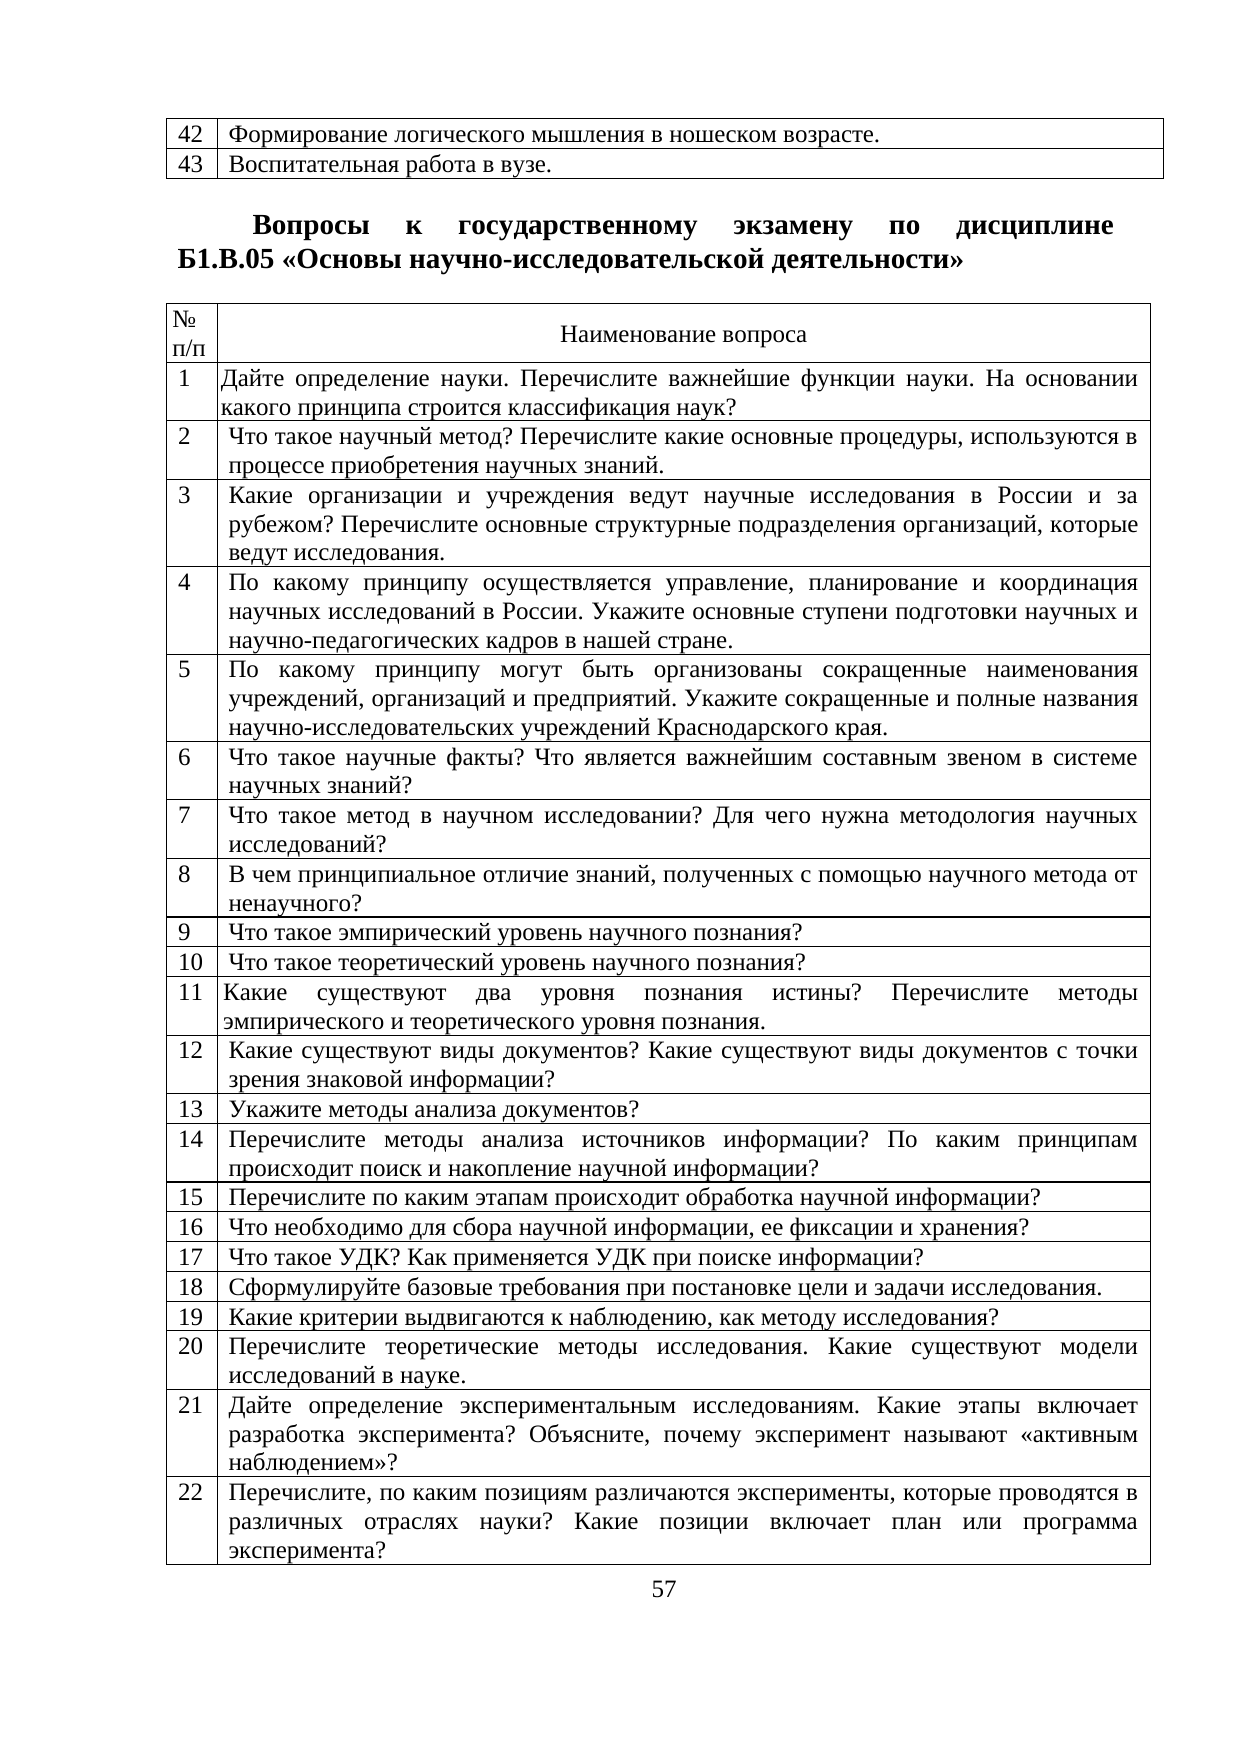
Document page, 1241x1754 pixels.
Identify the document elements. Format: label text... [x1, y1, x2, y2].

table_cell 20 [167, 1331, 217, 1389]
table_cell Воспитательная работа в вузе. [218, 149, 1163, 178]
text Вопросы к государственному экзамену по дисциплине Б1.В.05 «Основы научно-исследовательской деятельности» [177, 207, 1151, 274]
table_cell Сформулируйте базовые требования при постановке цели и задачи исследования. [218, 1272, 1150, 1301]
table_cell Что такое научные факты? Что является важнейшим составным звеном в системе научных знаний? [218, 742, 1150, 799]
table_cell 18 [167, 1272, 217, 1301]
table_cell 5 [167, 655, 217, 741]
table_cell Перечислите методы анализа источников информации? По каким принципам происходит поиск и накопление научной информации? [218, 1124, 1150, 1181]
table_cell 14 [167, 1124, 217, 1181]
table_cell Что такое метод в научном исследовании? Для чего нужна методология научных исследований? [218, 800, 1150, 858]
table_cell 43 [167, 149, 217, 178]
table_cell По какому принципу осуществляется управление, планирование и координация научных исследований в России. Укажите основные ступени подготовки научных и научно-педагогических кадров в нашей стране. [218, 567, 1150, 653]
table_cell 13 [167, 1094, 217, 1123]
table_cell 1 [167, 363, 217, 420]
table_cell Какие существуют виды документов? Какие существуют виды документов с точки зрения знаковой информации? [218, 1036, 1150, 1093]
table_cell 22 [167, 1477, 217, 1563]
table_cell По какому принципу могут быть организованы сокращенные наименования учреждений, организаций и предприятий. Укажите сокращенные и полные названия научно-исследовательских учреждений Краснодарского края. [218, 655, 1150, 741]
table_cell Что такое эмпирический уровень научного познания? [218, 918, 1150, 946]
table_cell Дайте определение экспериментальным исследованиям. Какие этапы включает разработка эксперимента? Объясните, почему эксперимент называют «активным наблюдением»? [218, 1390, 1150, 1476]
table_cell Что такое теоретический уровень научного познания? [218, 947, 1150, 976]
table_cell 15 [167, 1183, 217, 1211]
table_cell 8 [167, 859, 217, 916]
table_header Наименование вопроса [218, 304, 1150, 362]
table_cell 2 [167, 421, 217, 479]
table_cell 16 [167, 1212, 217, 1241]
table_cell 17 [167, 1242, 217, 1271]
table_cell Перечислите теоретические методы исследования. Какие существуют модели исследований в науке. [218, 1331, 1150, 1389]
table_cell 3 [167, 480, 217, 566]
table_cell Какие организации и учреждения ведут научные исследования в России и за рубежом? Перечислите основные структурные подразделения организаций, которые ведут исследования. [218, 480, 1150, 566]
table_cell Какие критерии выдвигаются к наблюдению, как методу исследования? [218, 1302, 1150, 1330]
table_cell 21 [167, 1390, 217, 1476]
table_cell 10 [167, 947, 217, 976]
table_cell 19 [167, 1302, 217, 1330]
table_cell Укажите методы анализа документов? [218, 1094, 1150, 1123]
table_cell 6 [167, 742, 217, 799]
table_cell Что такое научный метод? Перечислите какие основные процедуры, используются в процессе приобретения научных знаний. [218, 421, 1150, 479]
table_cell Формирование логического мышления в ношеском возрасте. [218, 119, 1163, 148]
table_cell Что необходимо для сбора научной информации, ее фиксации и хранения? [218, 1212, 1150, 1241]
table_cell 12 [167, 1036, 217, 1093]
table_cell Дайте определение науки. Перечислите важнейшие функции науки. На основании какого принципа строится классификация наук? [218, 363, 1150, 420]
table_cell 9 [167, 918, 217, 946]
table_cell В чем принципиальное отличие знаний, полученных с помощью научного метода от ненаучного? [218, 859, 1150, 916]
table_cell Что такое УДК? Как применяется УДК при поиске информации? [218, 1242, 1150, 1271]
table_header № п/п [167, 304, 217, 362]
table_cell Перечислите по каким этапам происходит обработка научной информации? [218, 1183, 1150, 1211]
table_cell 42 [167, 119, 217, 148]
table_cell 4 [167, 567, 217, 653]
table_cell 7 [167, 800, 217, 858]
table_cell Какие существуют два уровня познания истины? Перечислите методы эмпирического и теоретического уровня познания. [218, 977, 1150, 1034]
table_cell 11 [167, 977, 217, 1034]
table_cell Перечислите, по каким позициям различаются эксперименты, которые проводятся в различных отраслях науки? Какие позиции включает план или программа эксперимента? [218, 1477, 1150, 1563]
